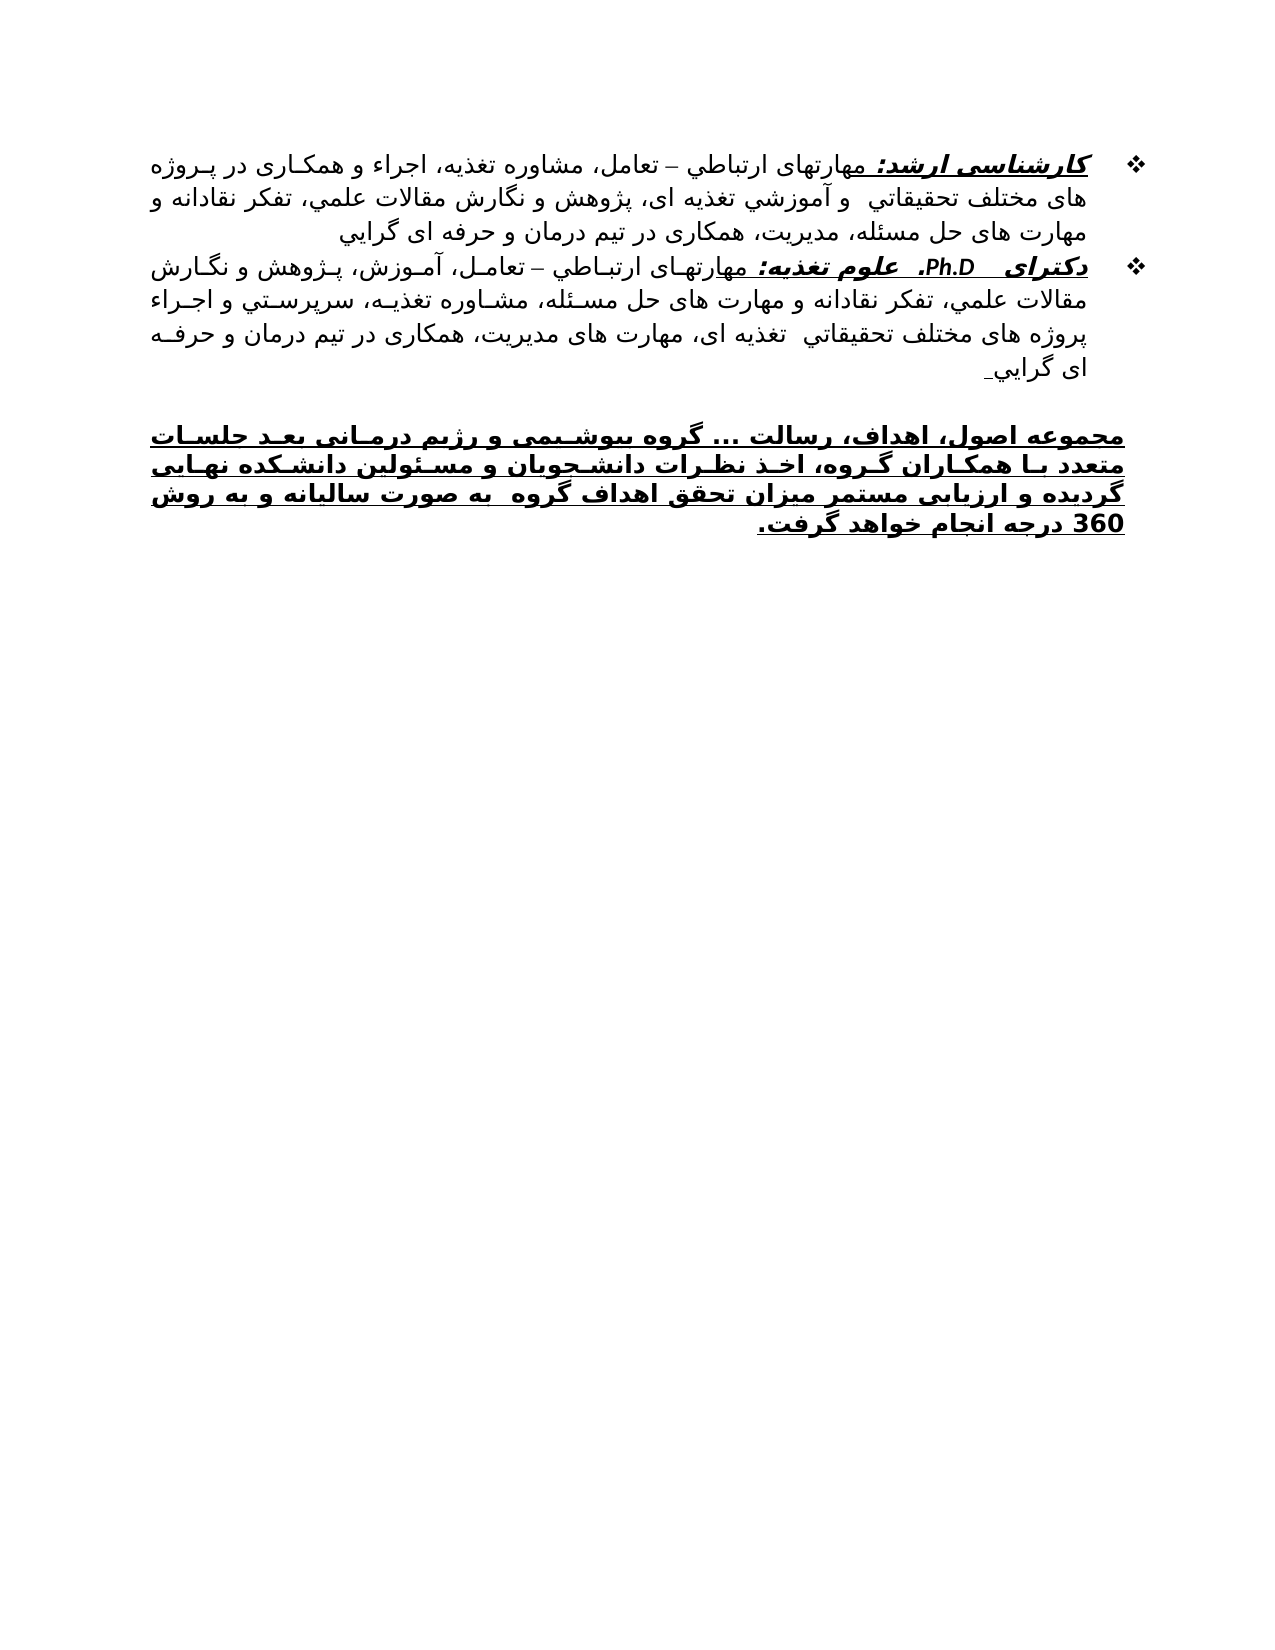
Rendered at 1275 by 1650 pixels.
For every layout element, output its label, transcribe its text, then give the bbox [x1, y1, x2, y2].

list دکترای Ph.D. علوم تغذيه: مهارتهای ارتباطي – تعامل، آموزش، پژوهش و نگارش مقالات علمي، تفکر نقادانه و مهارت های حل مسئله، مشاوره تغذيه، سرپرستي و اجراء پروژه های مختلف تحقيقاتي تغذيه ای، مهارت های مديريت، همکاری در تيم درمان و حرفه ای گرايي [150, 251, 1125, 382]
list مجموعه اصول، اهداف، رسالت ... گروه بیوشیمی و رژیم درمانی بعد جلسات متعدد با همکاران گروه، اخذ نظرات دانشجویان و مسئولین دانشکده نهایی گردیده و ارزیابی مستمر میزان تحقق اهداف گروه به صورت سالیانه و به روش 360 درجه انجام خواهد گرفت. [150, 448, 1124, 476]
list کارشناسی ارشد: مهارتهای ارتباطي – تعامل، مشاوره تغذيه، اجراء و همکاری در پروژه های مختلف تحقيقاتي و آموزشي تغذيه ای، پژوهش و نگارش مقالات علمي، تفکر نقادانه و مهارت های حل مسئله، مديريت، همکاری در تيم درمان و حرفه ای گرايي [150, 150, 1125, 246]
list مجموعه اصول، اهداف، رسالت ... گروه بیوشیمی و رژیم درمانی بعد جلسات متعدد با همکاران گروه، اخذ نظرات دانشجویان و مسئولین دانشکده نهایی گردیده و ارزیابی مستمر میزان تحقق اهداف گروه به صورت سالیانه و به روش 360 درجه انجام خواهد گرفت. [150, 421, 1124, 446]
list مجموعه اصول، اهداف، رسالت ... گروه بیوشیمی و رژیم درمانی بعد جلسات متعدد با همکاران گروه، اخذ نظرات دانشجویان و مسئولین دانشکده نهایی گردیده و ارزیابی مستمر میزان تحقق اهداف گروه به صورت سالیانه و به روش 360 درجه انجام خواهد گرفت. [150, 477, 1124, 538]
